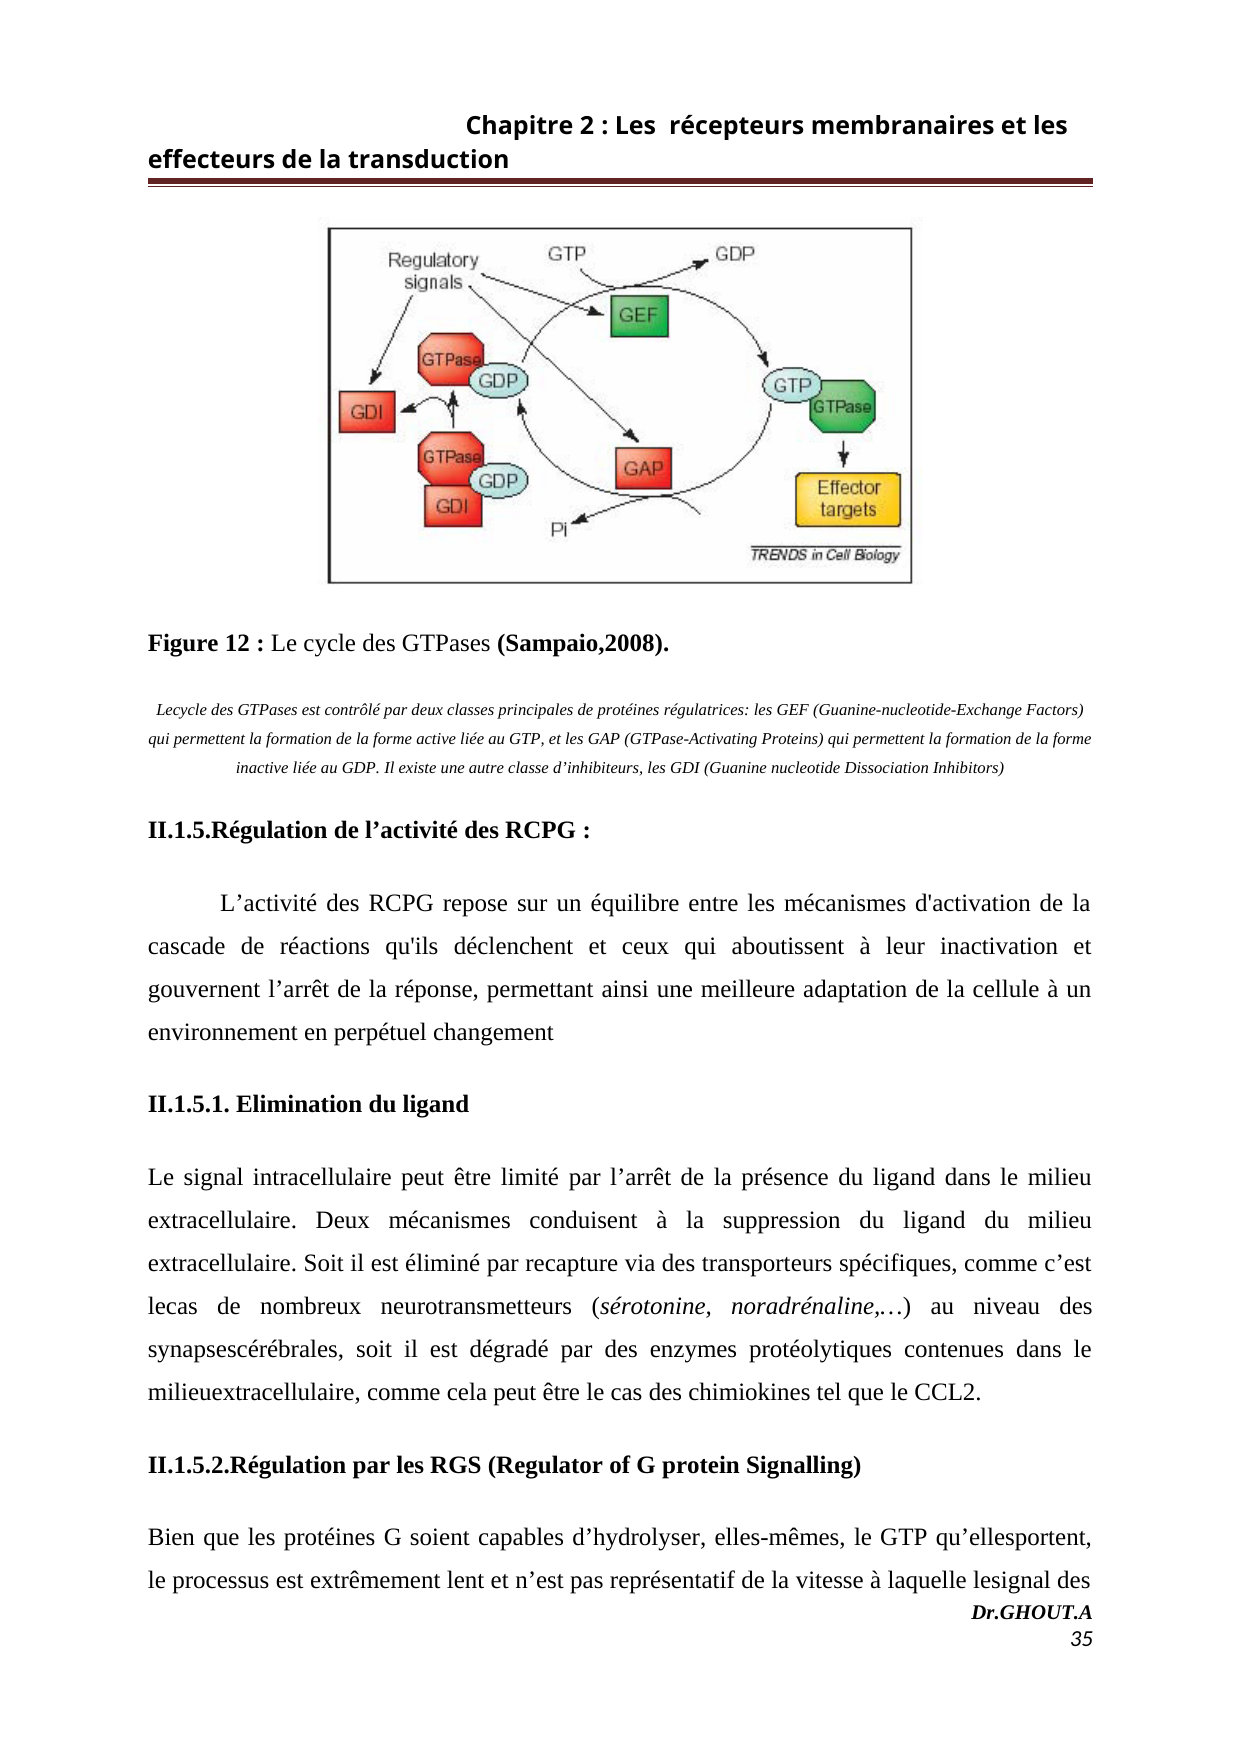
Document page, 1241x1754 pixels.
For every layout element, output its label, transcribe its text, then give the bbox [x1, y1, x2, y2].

text II.1.5.2.Régulation par les RGS (Regulator of G protein Signalling) [148, 1450, 1093, 1478]
text II.1.5.Régulation de l’activité des RCPG : [148, 816, 1093, 844]
text Figure 12 : Le cycle des GTPases (Sampaio,2008). [148, 628, 1093, 657]
text II.1.5.1. Elimination du ligand [148, 1089, 1093, 1118]
text Le signal intracellulaire peut être limité par l’arrêt de la présence du ligand dans le milieu extracellulaire. Deux mécanismes conduisent à la suppression du ligand du milieu extracellulaire. Soit il est éliminé par recapture via des transporteurs spécifiques, comme c’est lecas de nombreux neurotransmetteurs (sérotonine, noradrénaline,…) au niveau des synapsescérébrales, soit il est dégradé par des enzymes protéolytiques contenues dans le milieuextracellulaire, comme cela peut être le cas des chimiokines tel que le CCL2. [148, 1162, 1093, 1406]
text L’activité des RCPG repose sur un équilibre entre les mécanismes d'activation de la cascade de réactions qu'ils déclenchent et ceux qui aboutissent à leur inactivation et gouvernent l’arrêt de la réponse, permettant ainsi une meilleure adaptation de la cellule à un environnement en perpétuel changement [148, 888, 1093, 1046]
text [148, 1522, 1093, 1594]
text Lecycle des GTPases est contrôlé par deux classes principales de protéines régulatrices: les GEF (Guanine-nucleotide-Exchange Factors) qui permettent la formation de la forme active liée au GTP, et les GAP (GTPase-Activating Proteins) qui permettent la formation de la forme inactive liée au GDP. Il existe une autre classe d’inhibiteurs, les GDI (Guanine nucleotide Dissociation Inhibitors) [148, 700, 1093, 777]
